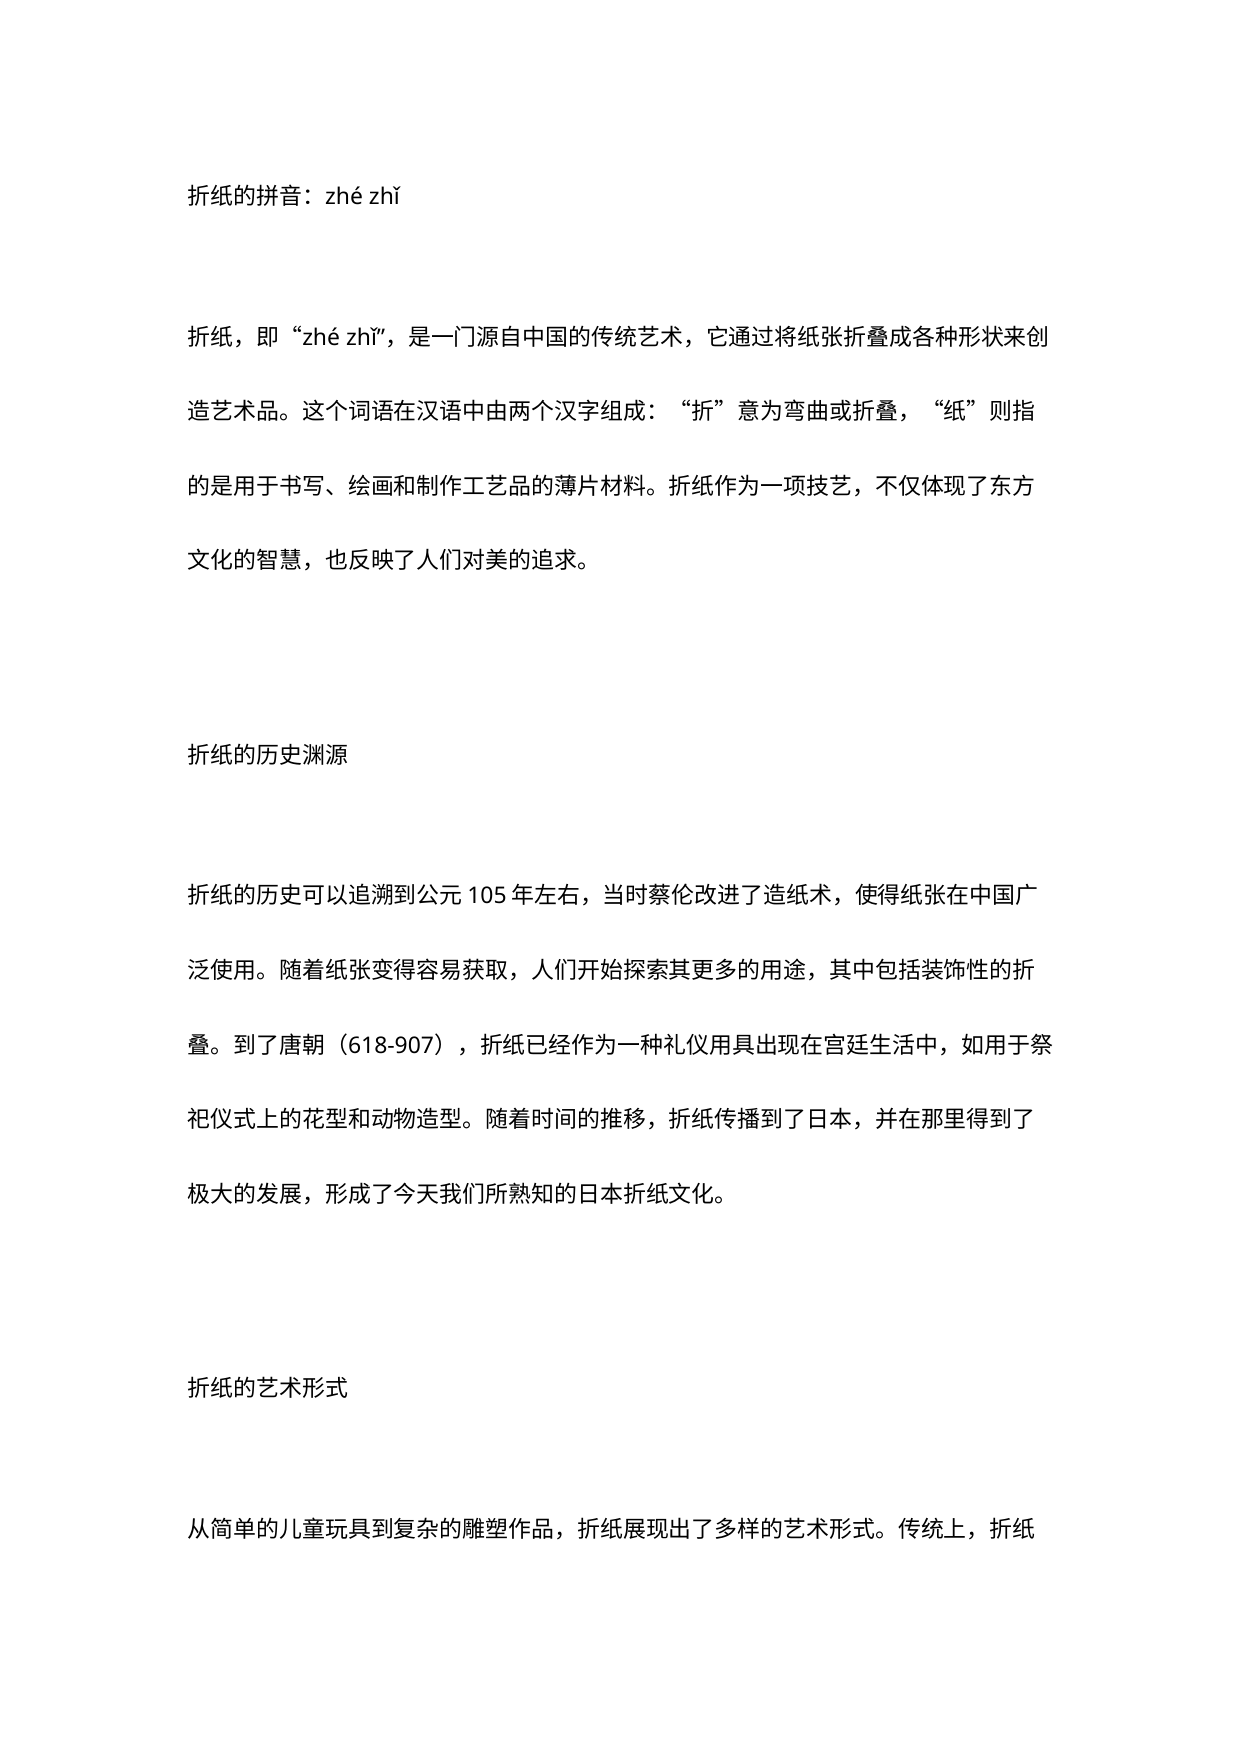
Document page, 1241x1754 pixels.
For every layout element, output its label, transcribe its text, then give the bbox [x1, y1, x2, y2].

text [187, 1495, 1053, 1560]
text 折纸的历史可以追溯到公元105年左右，当时蔡伦改进了造纸术，使得纸张在中国广泛使用。随着纸张变得容易获取，人们开始探索其更多的用途，其中包括装饰性的折叠。到了唐朝（618-907），折纸已经作为一种礼仪用具出现在宫廷生活中，如用于祭祀仪式上的花型和动物造型。随着时间的推移，折纸传播到了日本，并在那里得到了极大的发展，形成了今天我们所熟知的日本折纸文化。 [187, 861, 1053, 1225]
text 折纸的拼音：zhé zhǐ [187, 162, 1053, 227]
text 折纸的艺术形式 [187, 1354, 1053, 1419]
text 折纸的历史渊源 [187, 721, 1053, 786]
text 折纸，即“zhé zhǐ”，是一门源自中国的传统艺术，它通过将纸张折叠成各种形状来创造艺术品。这个词语在汉语中由两个汉字组成：“折”意为弯曲或折叠，“纸”则指的是用于书写、绘画和制作工艺品的薄片材料。折纸作为一项技艺，不仅体现了东方文化的智慧，也反映了人们对美的追求。 [187, 302, 1053, 592]
